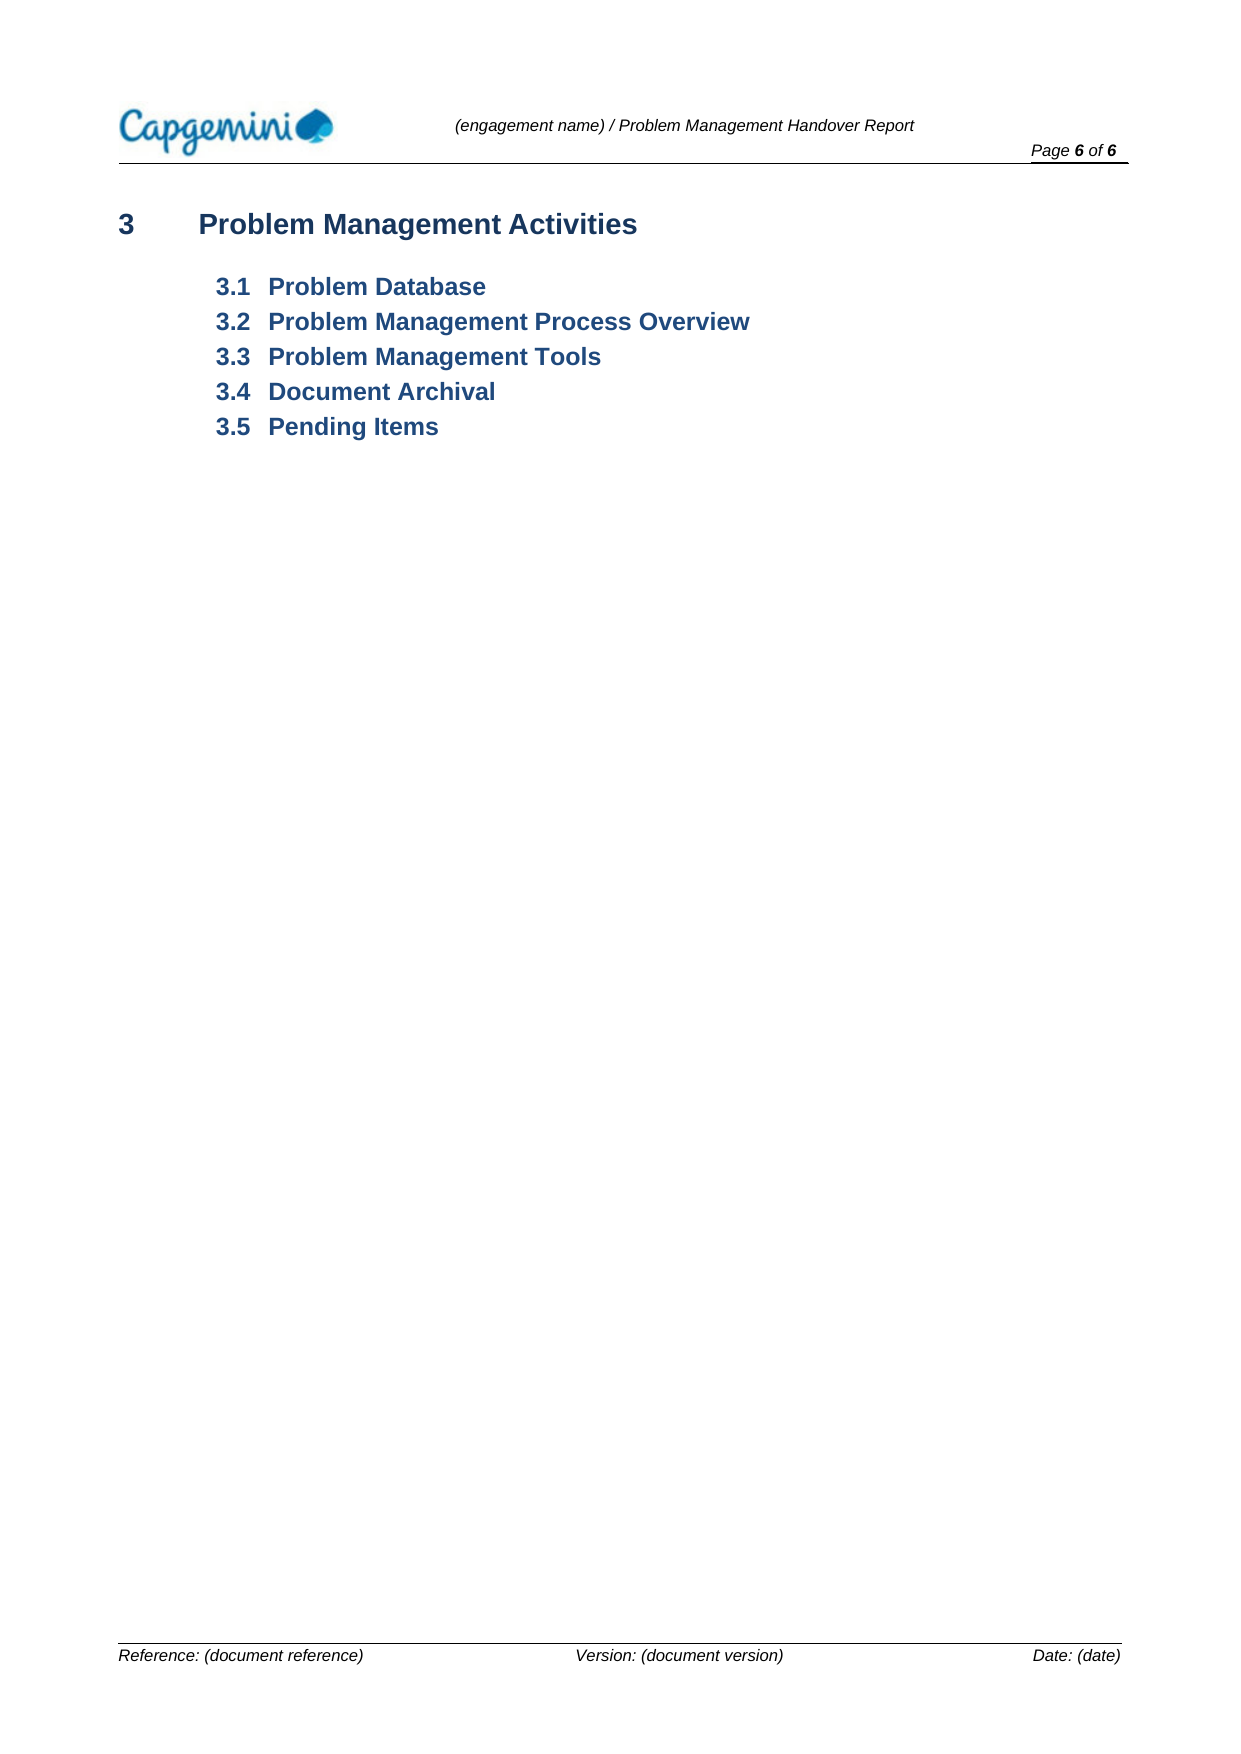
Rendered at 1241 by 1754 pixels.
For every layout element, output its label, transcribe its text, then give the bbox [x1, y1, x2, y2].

subtitle Problem Management Activities [118, 207, 1122, 241]
picture [118, 101, 338, 158]
subtitle 3.5 Pending Items [216, 412, 1122, 441]
subtitle 3.1 Problem Database [216, 272, 1122, 301]
subtitle 3.2 Problem Management Process Overview [216, 307, 1122, 336]
subtitle 3.3 Problem Management Tools [216, 342, 1122, 371]
subtitle 3.4 Document Archival [216, 377, 1122, 406]
